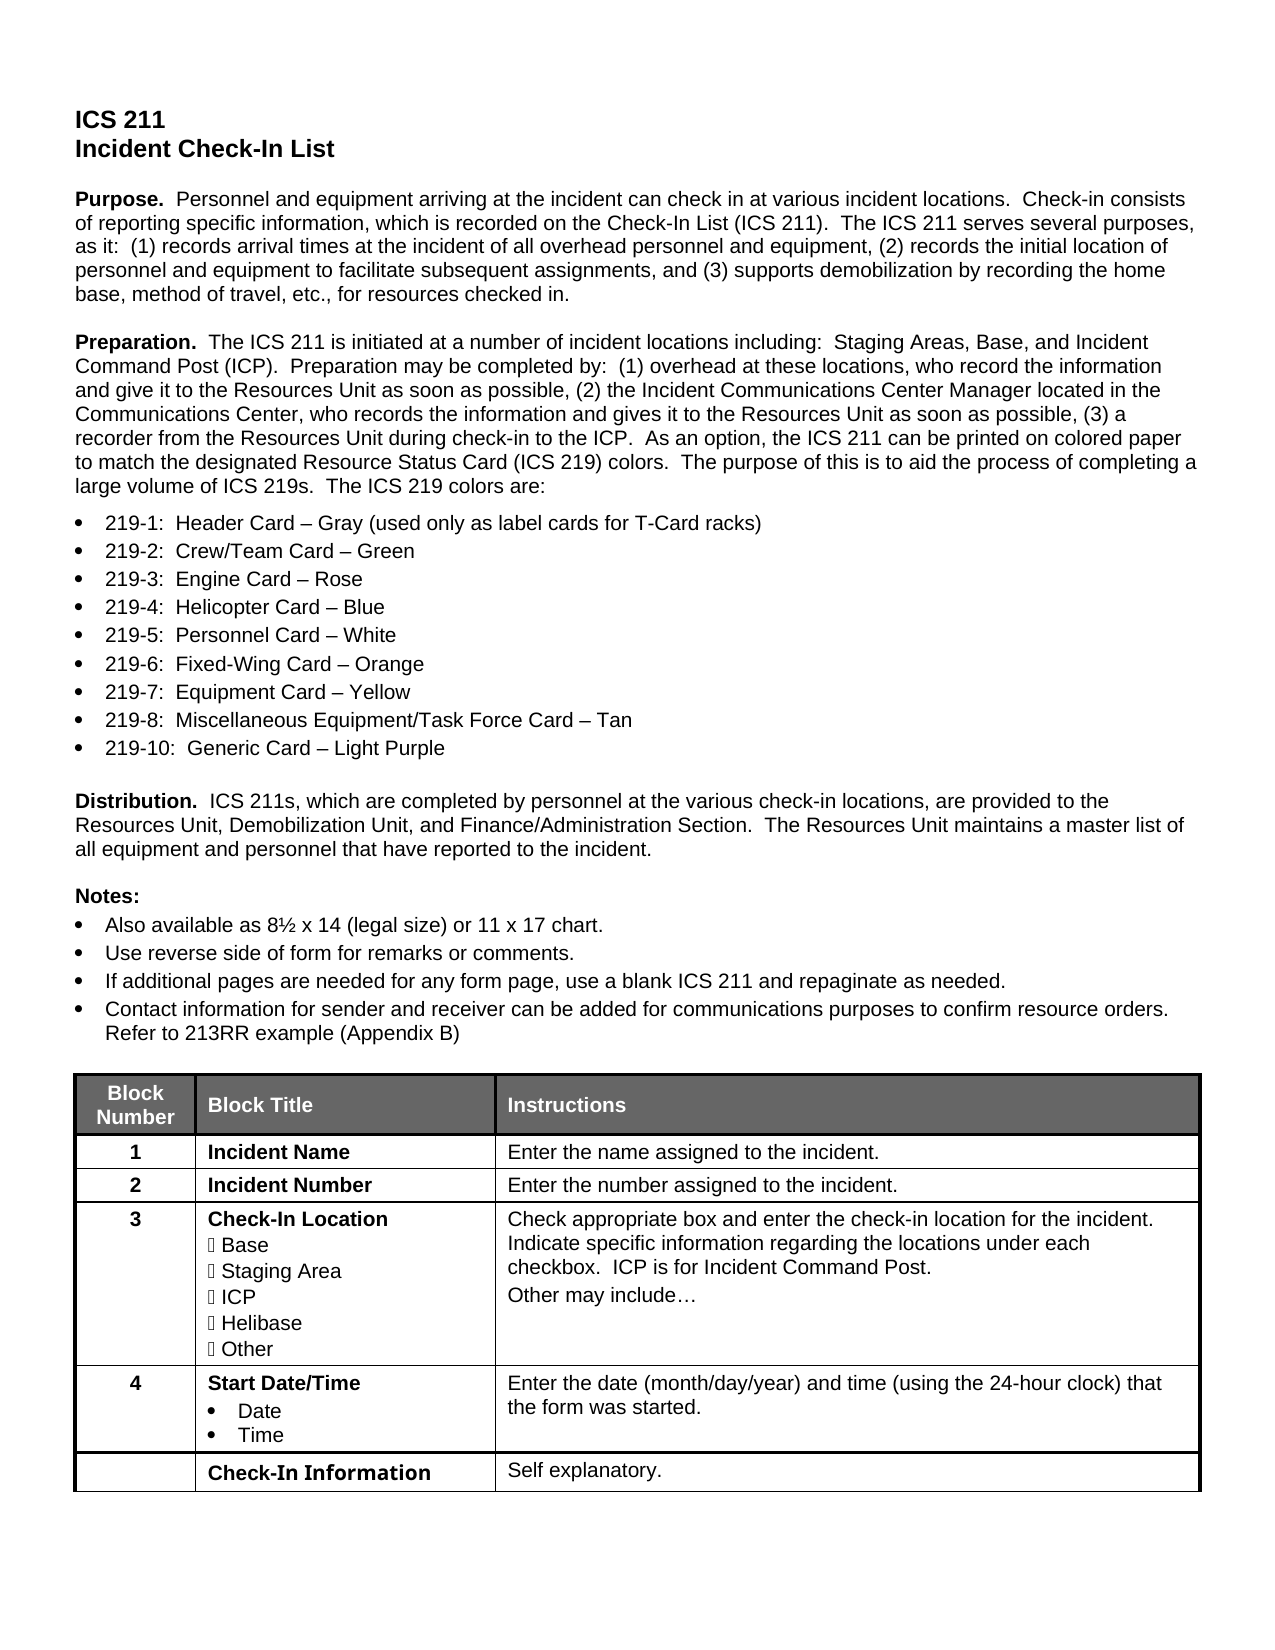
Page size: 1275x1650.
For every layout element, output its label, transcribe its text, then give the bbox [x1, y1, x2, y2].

list 219-5: Personnel Card – White [75, 623, 1200, 647]
table_cell Check appropriate box and enter the check-in location for the incident. Indicate specific information regarding the locations under each checkbox. ICP is for Incident Command Post. Other may include… [496, 1203, 1198, 1365]
table_cell Incident Number [196, 1169, 495, 1201]
table_cell 2 [77, 1169, 195, 1201]
table_cell 4 [77, 1366, 195, 1451]
text Notes: [75, 884, 1200, 908]
table_cell 1 [77, 1136, 195, 1168]
list 219-4: Helicopter Card – Blue [75, 595, 1200, 619]
text ICS 211 [75, 105, 1200, 134]
table_header Block Number [77, 1076, 194, 1133]
table_cell Enter the number assigned to the incident. [496, 1169, 1198, 1201]
list 219-7: Equipment Card – Yellow [75, 680, 1200, 704]
table_cell Enter the name assigned to the incident. [496, 1136, 1198, 1168]
table_cell Check-In Information [196, 1454, 495, 1491]
table_cell Self explanatory. [496, 1454, 1198, 1491]
table_header Instructions [497, 1076, 1198, 1133]
list 219-1: Header Card – Gray (used only as label cards for T-Card racks) [75, 510, 1200, 534]
table_cell Incident Name [196, 1136, 495, 1168]
text Preparation. The ICS 211 is initiated at a number of incident locations including: Staging Areas, Base, and Incident Command Post (ICP). Preparation may be completed by: (1) overhead at these locations, who record the information and give it to the Resources Unit as soon as possible, (2) the Incident Communications Center Manager located in the Communications Center, who records the information and gives it to the Resources Unit as soon as possible, (3) a recorder from the Resources Unit during check-in to the ICP. As an option, the ICS 211 can be printed on colored paper to match the designated Resource Status Card (ICS 219) colors. The purpose of this is to aid the process of completing a large volume of ICS 219s. The ICS 219 colors are: [75, 330, 1200, 498]
table_cell Check-In Location Base Staging Area ICP Helibase Other [196, 1203, 495, 1365]
list 219-3: Engine Card – Rose [75, 567, 1200, 591]
text Distribution. ICS 211s, which are completed by personnel at the various check-in locations, are provided to the Resources Unit, Demobilization Unit, and Finance/Administration Section. The Resources Unit maintains a master list of all equipment and personnel that have reported to the incident. [75, 788, 1200, 860]
table_cell 3 [77, 1203, 195, 1365]
list Use reverse side of form for remarks or comments. [75, 941, 1200, 965]
text Incident Check-In List [75, 134, 1200, 162]
list If additional pages are needed for any form page, use a blank ICS 211 and repaginate as needed. [75, 969, 1200, 993]
table_header Block Title [197, 1076, 494, 1133]
table_cell Start Date/Time Date Time [196, 1366, 495, 1451]
table_cell Enter the date (month/day/year) and time (using the 24-hour clock) that the form was started. [496, 1366, 1198, 1451]
list 219-2: Crew/Team Card – Green [75, 539, 1200, 563]
list 219-8: Miscellaneous Equipment/Task Force Card – Tan [75, 708, 1200, 732]
list 219-6: Fixed-Wing Card – Orange [75, 652, 1200, 676]
table_cell [77, 1454, 195, 1491]
list 219-10: Generic Card – Light Purple [75, 736, 1200, 760]
list Contact information for sender and receiver can be added for communications purposes to confirm resource orders. Refer to 213RR example (Appendix B) [75, 997, 1200, 1045]
text Purpose. Personnel and equipment arriving at the incident can check in at various incident locations. Check-in consists of reporting specific information, which is recorded on the Check-In List (ICS 211). The ICS 211 serves several purposes, as it: (1) records arrival times at the incident of all overhead personnel and equipment, (2) records the initial location of personnel and equipment to facilitate subsequent assignments, and (3) supports demobilization by recording the home base, method of travel, etc., for resources checked in. [75, 186, 1200, 306]
list Also available as 8½ x 14 (legal size) or 11 x 17 chart. [75, 912, 1200, 936]
